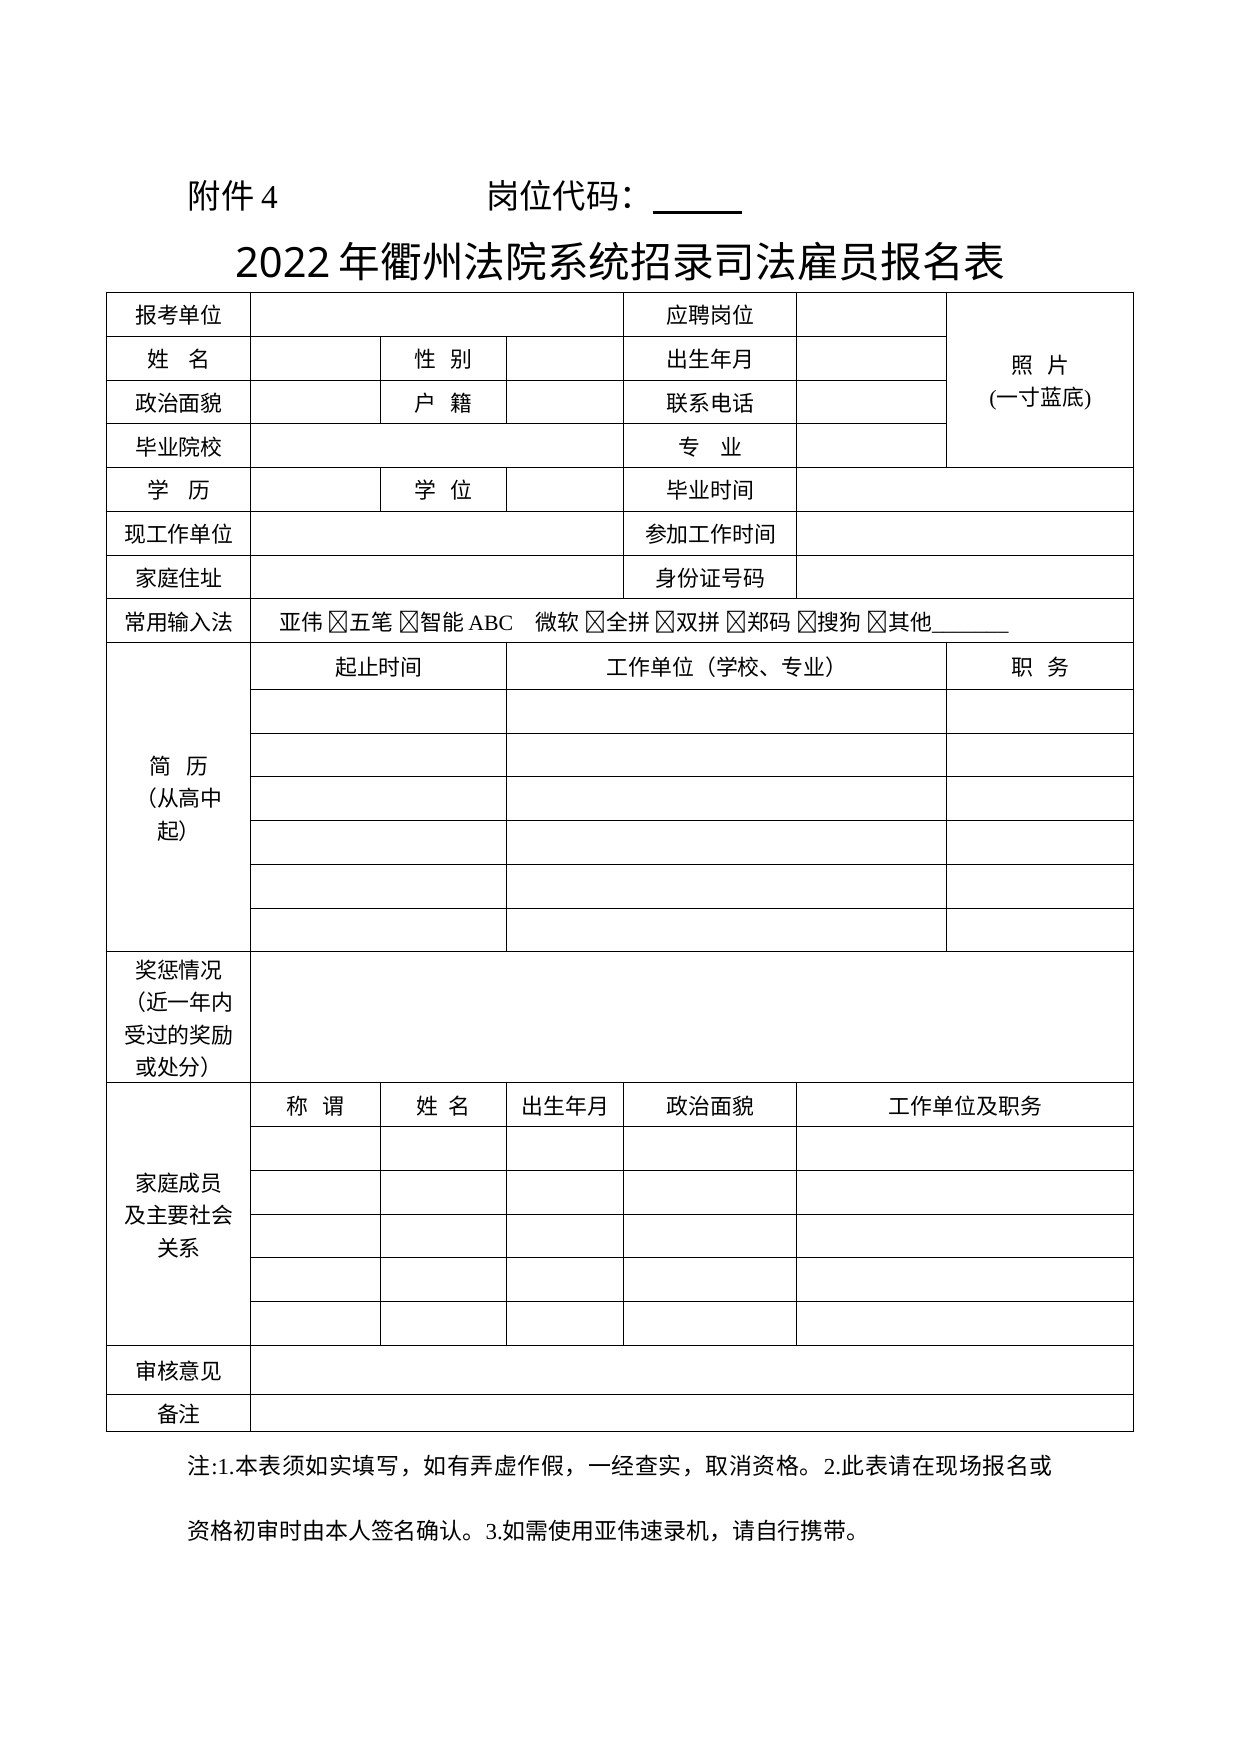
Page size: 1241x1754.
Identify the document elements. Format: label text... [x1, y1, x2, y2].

table_cell [251, 1127, 380, 1170]
table_cell 出生年月 [507, 1083, 623, 1126]
table_cell 政治面貌 [107, 381, 250, 423]
table_cell [251, 690, 506, 732]
table_cell [251, 424, 623, 467]
table_cell [381, 1171, 506, 1213]
table_cell 学 位 [381, 468, 506, 511]
table_cell [251, 337, 380, 379]
table_header 应聘岗位 [624, 293, 796, 336]
table_cell [507, 1215, 623, 1257]
table_cell [507, 1258, 623, 1301]
table_cell [507, 337, 623, 379]
table_cell [251, 734, 506, 776]
table_cell [251, 777, 506, 820]
table_cell [947, 734, 1133, 776]
table_cell [624, 1171, 796, 1213]
table_cell [251, 1171, 380, 1213]
table_cell 备注 [107, 1395, 250, 1431]
table_cell [251, 909, 506, 951]
table_cell [507, 381, 623, 423]
table_cell [624, 1127, 796, 1170]
table_cell [251, 512, 623, 554]
table_cell [624, 1302, 796, 1345]
table_cell 学 历 [107, 468, 250, 511]
table_cell [797, 337, 946, 379]
table_cell 奖惩情况（近一年内受过的奖励或处分） [107, 952, 250, 1082]
table_header 照 片 (一寸蓝底) [947, 293, 1133, 467]
table_cell [251, 556, 623, 598]
table_cell [251, 821, 506, 864]
table_cell [947, 777, 1133, 820]
table_cell [507, 1171, 623, 1213]
table_cell 职 务 [947, 643, 1133, 689]
table_header [797, 293, 946, 336]
text 附件4 岗位代码： [187, 162, 1059, 227]
table_cell [624, 1215, 796, 1257]
table_cell [251, 1395, 1133, 1431]
table_cell 工作单位及职务 [797, 1083, 1133, 1126]
text 2022年衢州法院系统招录司法雇员报名表 [187, 227, 1053, 292]
table_cell 参加工作时间 [624, 512, 796, 554]
table_cell 姓 名 [107, 337, 250, 379]
table_cell 审核意见 [107, 1346, 250, 1393]
table_cell [797, 1215, 1133, 1257]
table_cell 专 业 [624, 424, 796, 467]
table_cell [251, 1258, 380, 1301]
table_cell [381, 1258, 506, 1301]
table_cell 身份证号码 [624, 556, 796, 598]
table_cell [507, 777, 946, 820]
table_cell [797, 512, 1133, 554]
table_cell [507, 865, 946, 907]
table_cell [797, 1127, 1133, 1170]
table_cell [251, 952, 1133, 1082]
table_cell [947, 865, 1133, 907]
table_cell [947, 690, 1133, 732]
table_cell [797, 1171, 1133, 1213]
table_cell [507, 909, 946, 951]
table_cell 现工作单位 [107, 512, 250, 554]
table_cell 户 籍 [381, 381, 506, 423]
table_cell 家庭成员 及主要社会 关系 [107, 1083, 250, 1345]
table_cell [797, 1302, 1133, 1345]
table_cell [624, 1258, 796, 1301]
table_cell [797, 381, 946, 423]
table_cell [507, 1127, 623, 1170]
table_cell [381, 1127, 506, 1170]
table_cell [797, 1258, 1133, 1301]
table_cell [507, 734, 946, 776]
table_cell [507, 690, 946, 732]
table_cell [947, 909, 1133, 951]
table_cell 联系电话 [624, 381, 796, 423]
table_cell [251, 1346, 1133, 1393]
table_cell [507, 1302, 623, 1345]
table_cell 常用输入法 [107, 599, 250, 642]
table_cell [797, 556, 1133, 598]
table_cell [251, 1215, 380, 1257]
table_cell [251, 865, 506, 907]
table_cell [797, 424, 946, 467]
table_cell 出生年月 [624, 337, 796, 379]
table_cell 性 别 [381, 337, 506, 379]
table_cell 亚伟 五笔 智能ABC 微软 全拼 双拼 郑码 搜狗 其他_______ [251, 599, 1133, 642]
table_cell [797, 468, 1133, 511]
table_header 报考单位 [107, 293, 250, 336]
table_cell 称 谓 [251, 1083, 380, 1126]
table_cell 毕业院校 [107, 424, 250, 467]
table_header [251, 293, 623, 336]
table_cell 政治面貌 [624, 1083, 796, 1126]
table_cell 毕业时间 [624, 468, 796, 511]
table_cell [947, 821, 1133, 864]
table_cell 简 历 （从高中起） [107, 643, 250, 951]
table_cell 家庭住址 [107, 556, 250, 598]
table_cell [251, 468, 380, 511]
text 注:1.本表须如实填写，如有弄虚作假，一经查实，取消资格。2.此表请在现场报名或资格初审时由本人签名确认。3.如需使用亚伟速录机，请自行携带。 [187, 1432, 1053, 1562]
table_cell 起止时间 [251, 643, 506, 689]
table_cell [381, 1302, 506, 1345]
table_cell [251, 1302, 380, 1345]
table_cell [507, 821, 946, 864]
table_cell [507, 468, 623, 511]
table_cell 姓 名 [381, 1083, 506, 1126]
table_cell [381, 1215, 506, 1257]
table_cell 工作单位（学校、专业） [507, 643, 946, 689]
table_cell [251, 381, 380, 423]
